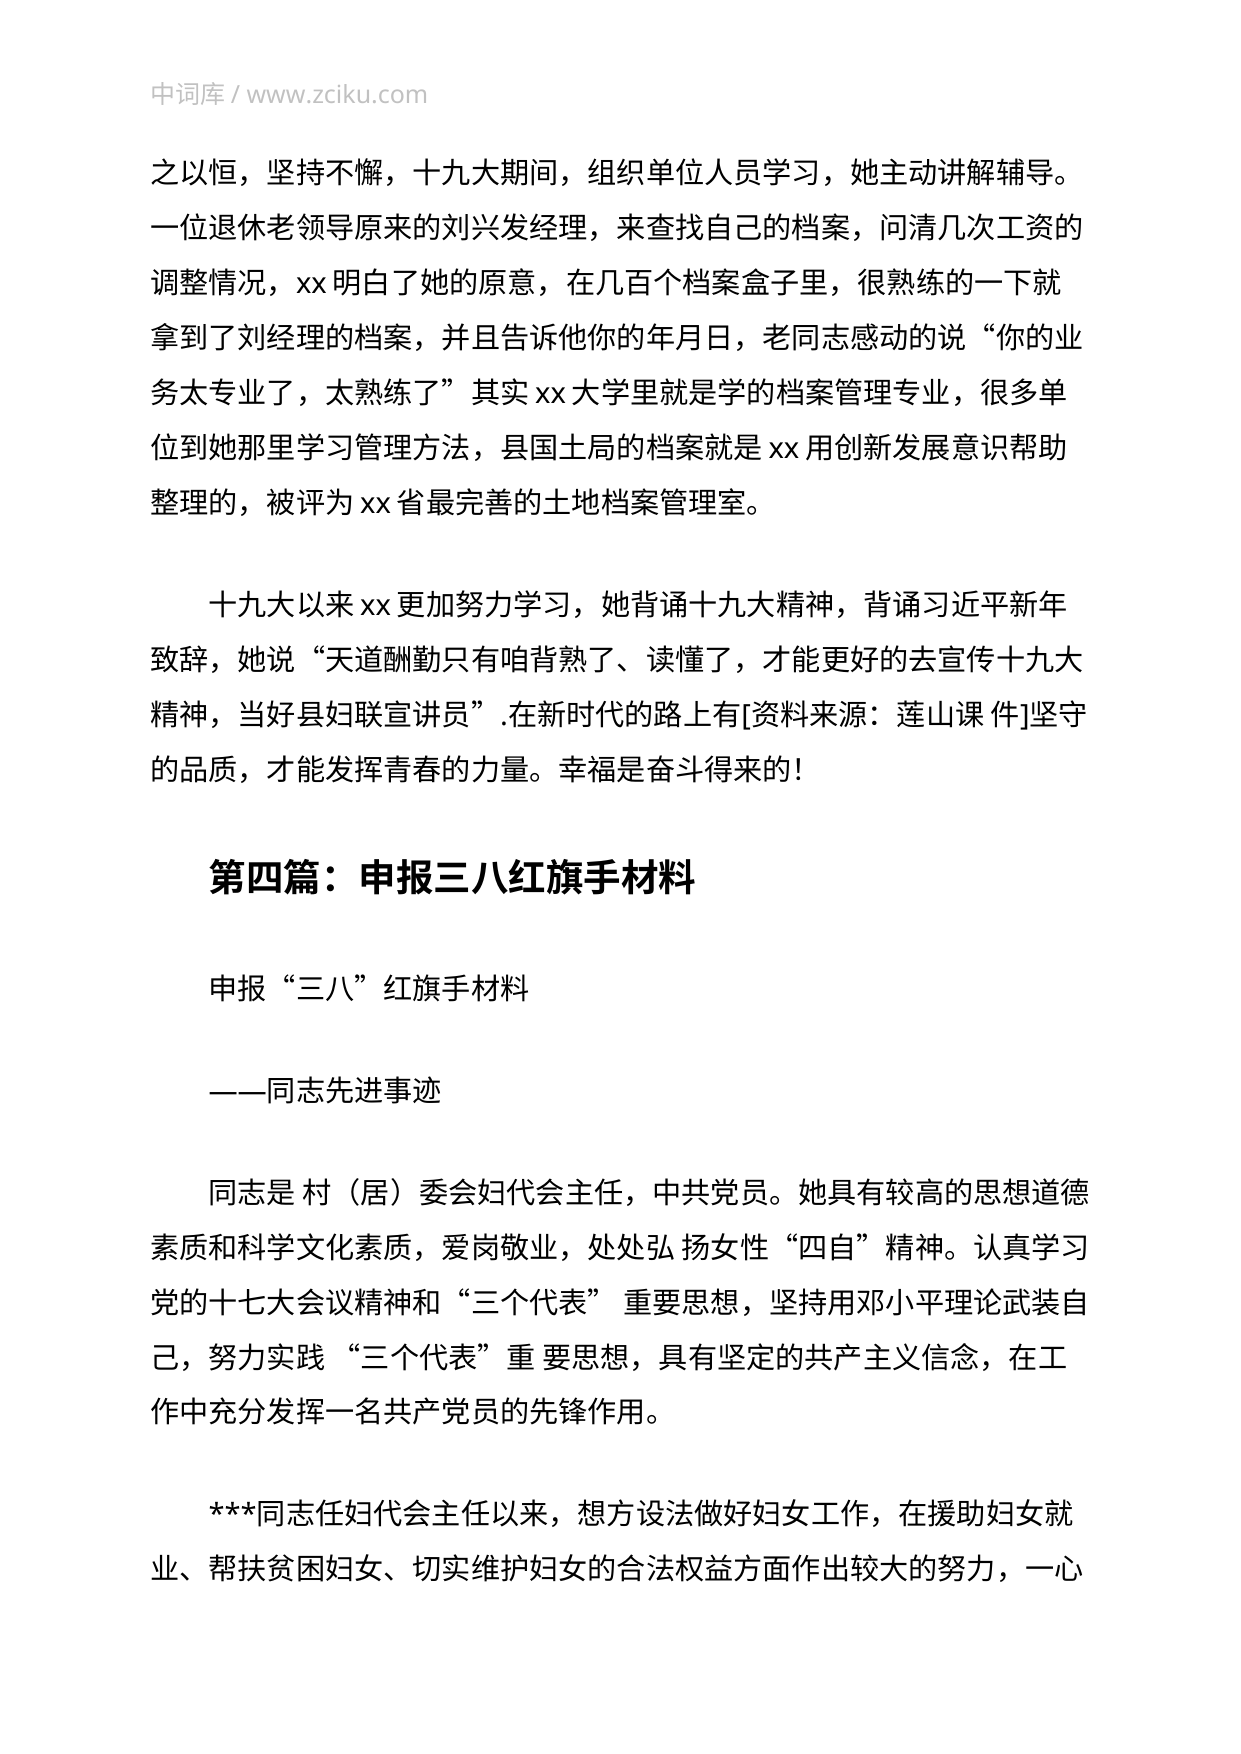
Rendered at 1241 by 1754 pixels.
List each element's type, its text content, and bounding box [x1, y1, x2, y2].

text 十九大以来xx更加努力学习，她背诵十九大精神，背诵习近平新年致辞，她说“天道酬勤只有咱背熟了、读懂了，才能更好的去宣传十九大精神，当好县妇联宣讲员”.在新时代的路上有[资料来源：莲山课 件]坚守的品质，才能发挥青春的力量。幸福是奋斗得来的！ [150, 582, 1090, 789]
text 第四篇：申报三八红旗手材料 [150, 848, 1090, 903]
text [150, 1491, 1090, 1588]
text 申报“三八”红旗手材料 [150, 966, 1090, 1008]
text 同志是 村（居）委会妇代会主任，中共党员。她具有较高的思想道德素质和科学文化素质，爱岗敬业，处处弘 扬女性“四自”精神。认真学习党的十七大会议精神和“三个代表” 重要思想，坚持用邓小平理论武装自己，努力实践 “三个代表”重 要思想，具有坚定的共产主义信念，在工作中充分发挥一名共产党员的先锋作用。 [150, 1169, 1090, 1431]
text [150, 150, 1090, 522]
text ——同志先进事迹 [150, 1067, 1090, 1110]
